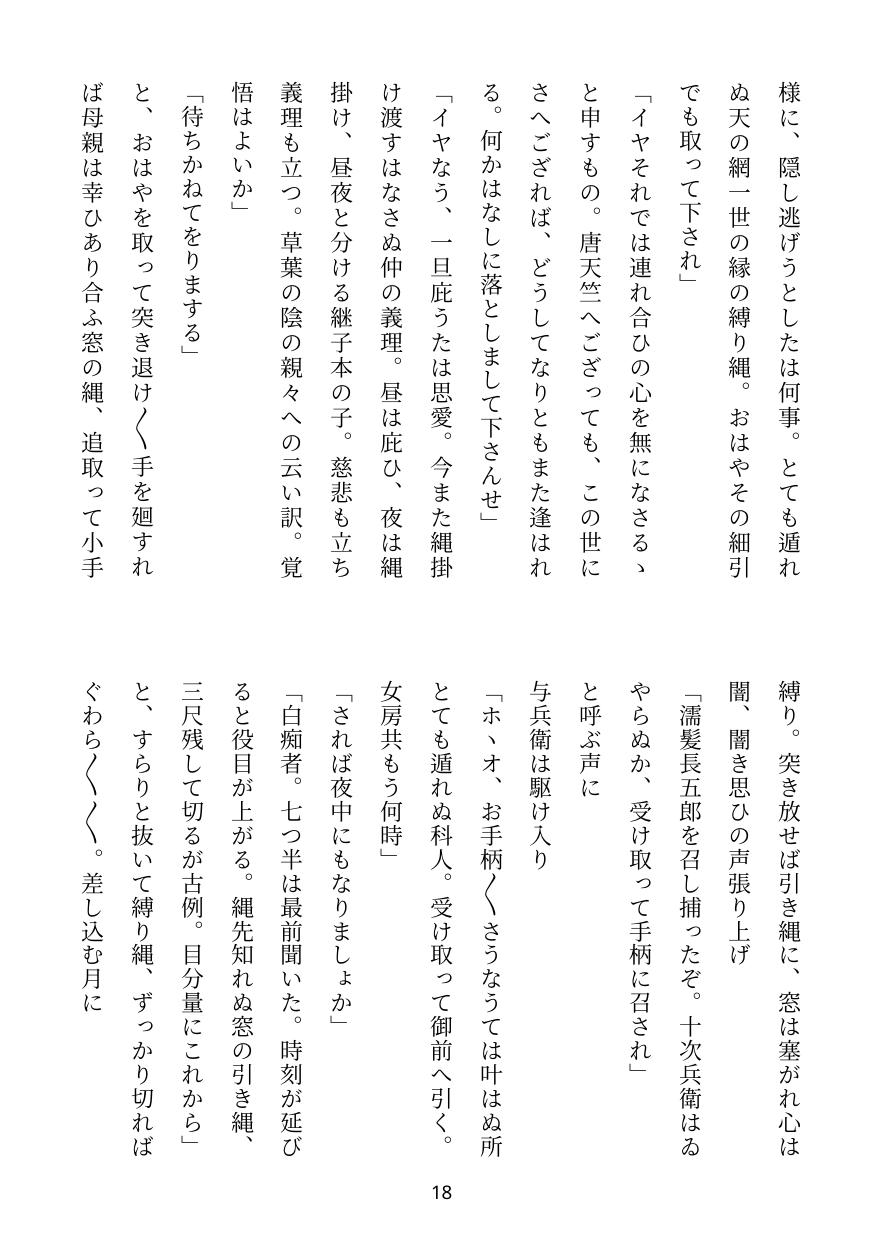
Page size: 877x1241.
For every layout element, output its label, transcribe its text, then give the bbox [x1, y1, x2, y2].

text 「イヤそれでは連れ合ひの心を無になさるゝと申すもの。唐天竺へござっても、この世にさへござれば、どうしてなりともまた逢はれる。何かはなしに落としまして下さんせ」 [466, 81, 666, 580]
text 「ホヽオ、お手柄〳〵さうなうては叶はぬ所。とても遁れぬ科人。受け取って御前へ引く。女房共もう何時」 [367, 660, 516, 1159]
text 「白痴者。七つ半は最前聞いた。時刻が延びると役目が上がる。縄先知れぬ窓の引き縄、三尺残して切るが古例。目分量にこれから」 [168, 660, 317, 1159]
text 「待ちかねてをりまする」 [168, 81, 217, 580]
text 「イヤなう、一旦庇うたは思愛。今また縄掛け渡すはなさぬ仲の義理。昼は庇ひ、夜は縄掛け、昼夜と分ける継子本の子。慈悲も立ち義理も立つ。草葉の陰の親々への云い訳。覚悟はよいか」 [217, 81, 466, 580]
text 「オヽ謝った長五郎。よう云うてくれたな。如何様思へば私は大きな義理知らず、まことを云はゞ我が子を捨てゝも、継子に手柄さするが人間。畜生の皮被り、猫が子を銜へ歩く様に、隠し逃げうとしたは何事。とても遁れぬ天の網一世の縁の縛り縄。おはやその細引でも取って下され」 [666, 81, 815, 580]
text 与兵衛は駆け入り [516, 660, 566, 1159]
text 「濡髪長五郎を召し捕ったぞ。十次兵衛はゐやらぬか、受け取って手柄に召され」 [616, 660, 715, 1159]
text と、おはやを取って突き退け〳〵手を廻すれば母親は幸ひあり合ふ窓の縄、追取って小手縛り。突き放せば引き縄に、窓は塞がれ心は闇、闇き思ひの声張り上げ [68, 81, 168, 580]
text 「されば夜中にもなりましょか」 [317, 660, 367, 1159]
text と、おはやを取って突き退け〳〵手を廻すれば母親は幸ひあり合ふ窓の縄、追取って小手縛り。突き放せば引き縄に、窓は塞がれ心は闇、闇き思ひの声張り上げ [715, 660, 815, 1159]
text と呼ぶ声に [566, 660, 616, 1159]
text と、すらりと抜いて縛り縄、ずっかり切ればぐわら〳〵〳〵。差し込む月に [68, 660, 168, 1159]
